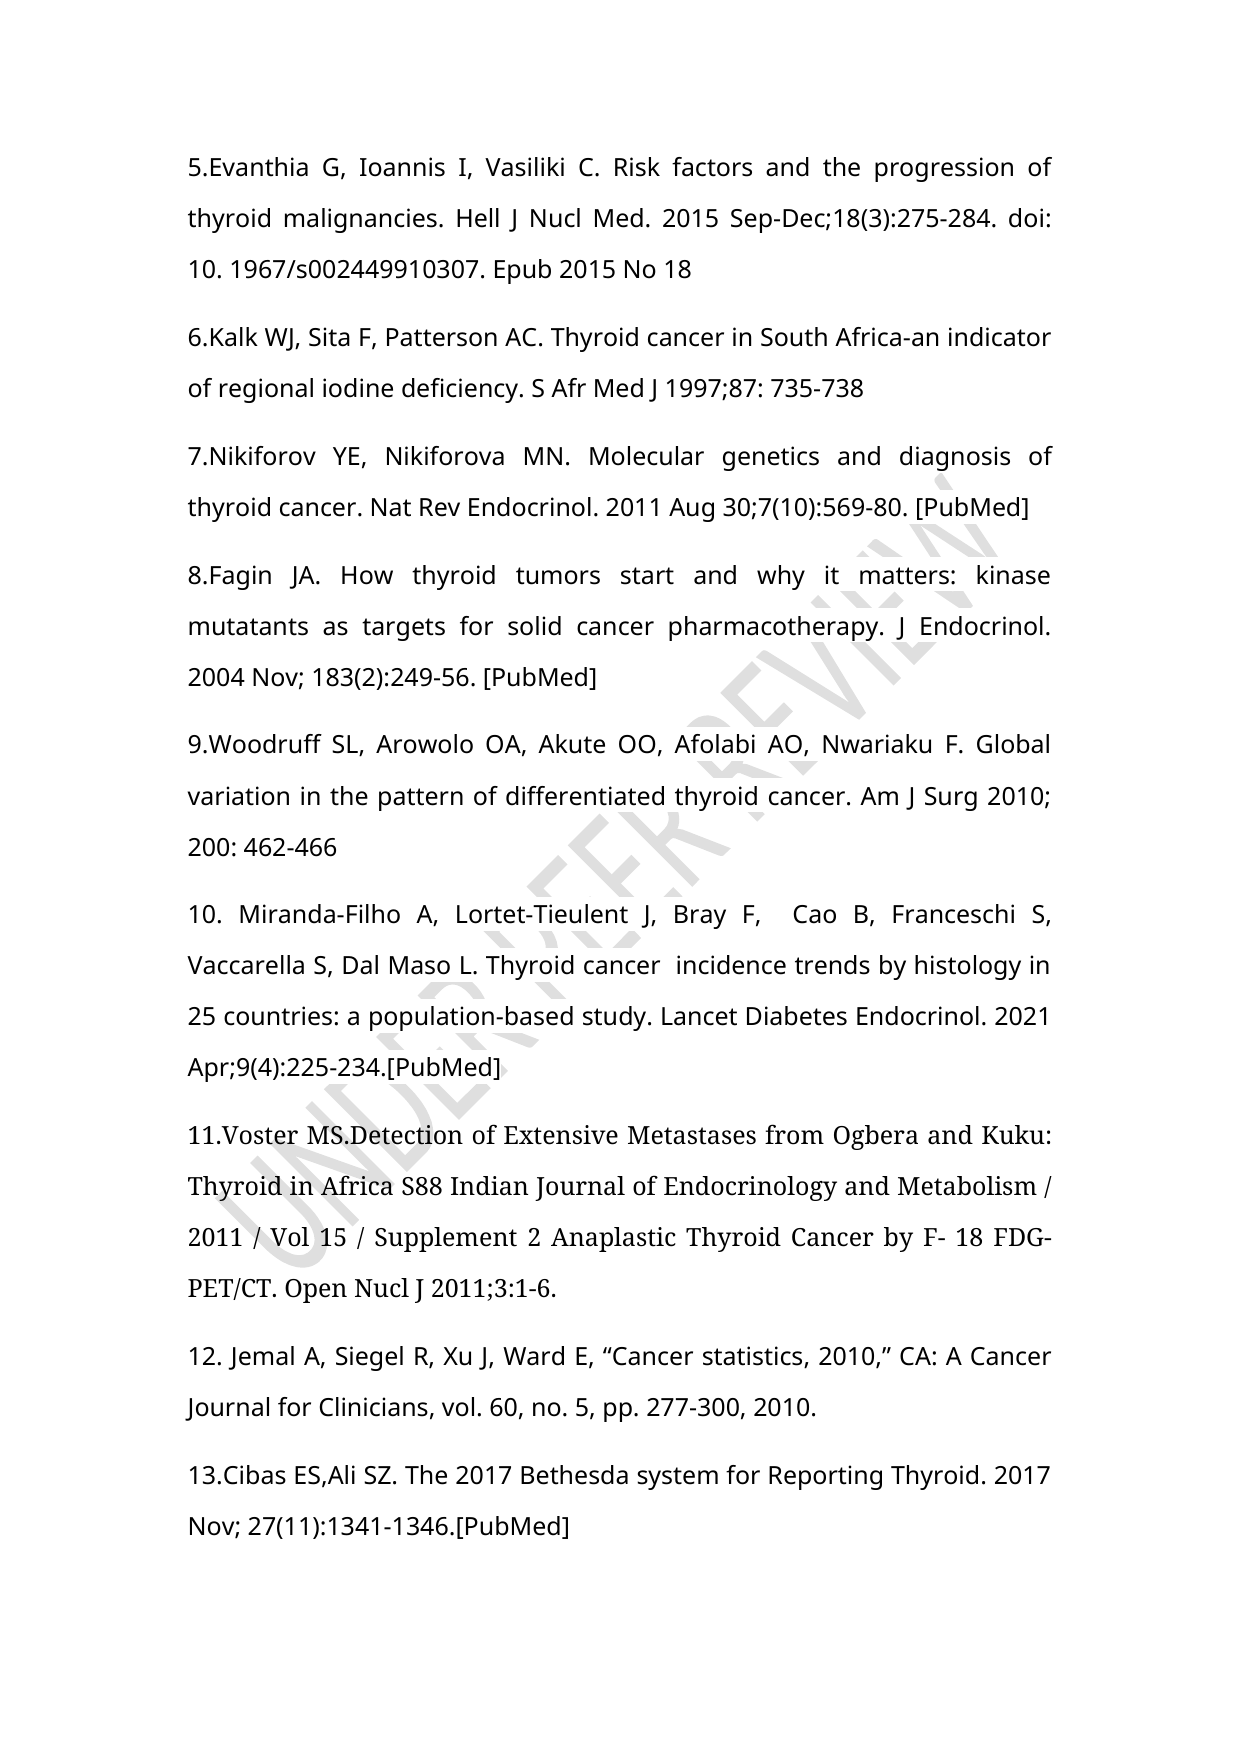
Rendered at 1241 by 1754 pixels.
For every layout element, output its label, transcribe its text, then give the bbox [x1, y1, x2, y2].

text 9.Woodruff SL, Arowolo OA, Akute OO, Afolabi AO, Nwariaku F. Global variation in the pattern of differentiated thyroid cancer. Am J Surg 2010; 200: 462-466 [187, 793, 1053, 863]
text 12. Jemal A, Siegel R, Xu J, Ward E, “Cancer statistics, 2010,” CA: A Cancer Journal for Clinicians, vol. 60, no. 5, pp. 277-300, 2010. [187, 1338, 1053, 1424]
text 8.Fagin JA. How thyroid tumors start and why it matters: kinase mutatants as targets for solid cancer pharmacotherapy. J Endocrinol. 2004 Nov; 183(2):249-56. [PubMed] [187, 557, 1053, 693]
text 10. Miranda-Filho A, Lortet-Tieulent J, Bray F, Cao B, Franceschi S, Vaccarella S, Dal Maso L. Thyroid cancer incidence trends by histology in 25 countries: a population-based study. Lancet Diabetes Endocrinol. 2021 Apr;9(4):225-234.[PubMed] [187, 958, 1053, 1084]
text 5.Evanthia G, Ioannis I, Vasiliki C. Risk factors and the progression of thyroid malignancies. Hell J Nucl Med. 2015 Sep-Dec;18(3):275-284. doi: 10. 1967/s002449910307. Epub 2015 No 18 [187, 150, 1053, 214]
text 9.Woodruff SL, Arowolo OA, Akute OO, Afolabi AO, Nwariaku F. Global variation in the pattern of differentiated thyroid cancer. Am J Surg 2010; 200: 462-466 [187, 727, 1053, 792]
text 7.Nikiforov YE, Nikiforova MN. Molecular genetics and diagnosis of thyroid cancer. Nat Rev Endocrinol. 2011 Aug 30;7(10):569-80. [PubMed] [187, 438, 1053, 524]
text 11.Voster MS.Detection of Extensive Metastases from Ogbera and Kuku: Thyroid in Africa S88 Indian Journal of Endocrinology and Metabolism / 2011 / Vol 15 / Supplement 2 Anaplastic Thyroid Cancer by F- 18 FDG-PET/CT. Open Nucl J 2011;3:1-6. [187, 1118, 1053, 1305]
text 6.Kalk WJ, Sita F, Patterson AC. Thyroid cancer in South Africa-an indicator of regional iodine deficiency. S Afr Med J 1997;87: 735-738 [187, 320, 1053, 405]
text 10. Miranda-Filho A, Lortet-Tieulent J, Bray F, Cao B, Franceschi S, Vaccarella S, Dal Maso L. Thyroid cancer incidence trends by histology in 25 countries: a population-based study. Lancet Diabetes Endocrinol. 2021 Apr;9(4):225-234.[PubMed] [187, 897, 1053, 956]
text 13.Cibas ES,Ali SZ. The 2017 Bethesda system for Reporting Thyroid. 2017 Nov; 27(11):1341-1346.[PubMed] [187, 1457, 1053, 1542]
text 5.Evanthia G, Ioannis I, Vasiliki C. Risk factors and the progression of thyroid malignancies. Hell J Nucl Med. 2015 Sep-Dec;18(3):275-284. doi: 10. 1967/s002449910307. Epub 2015 No 18 [187, 215, 1053, 286]
